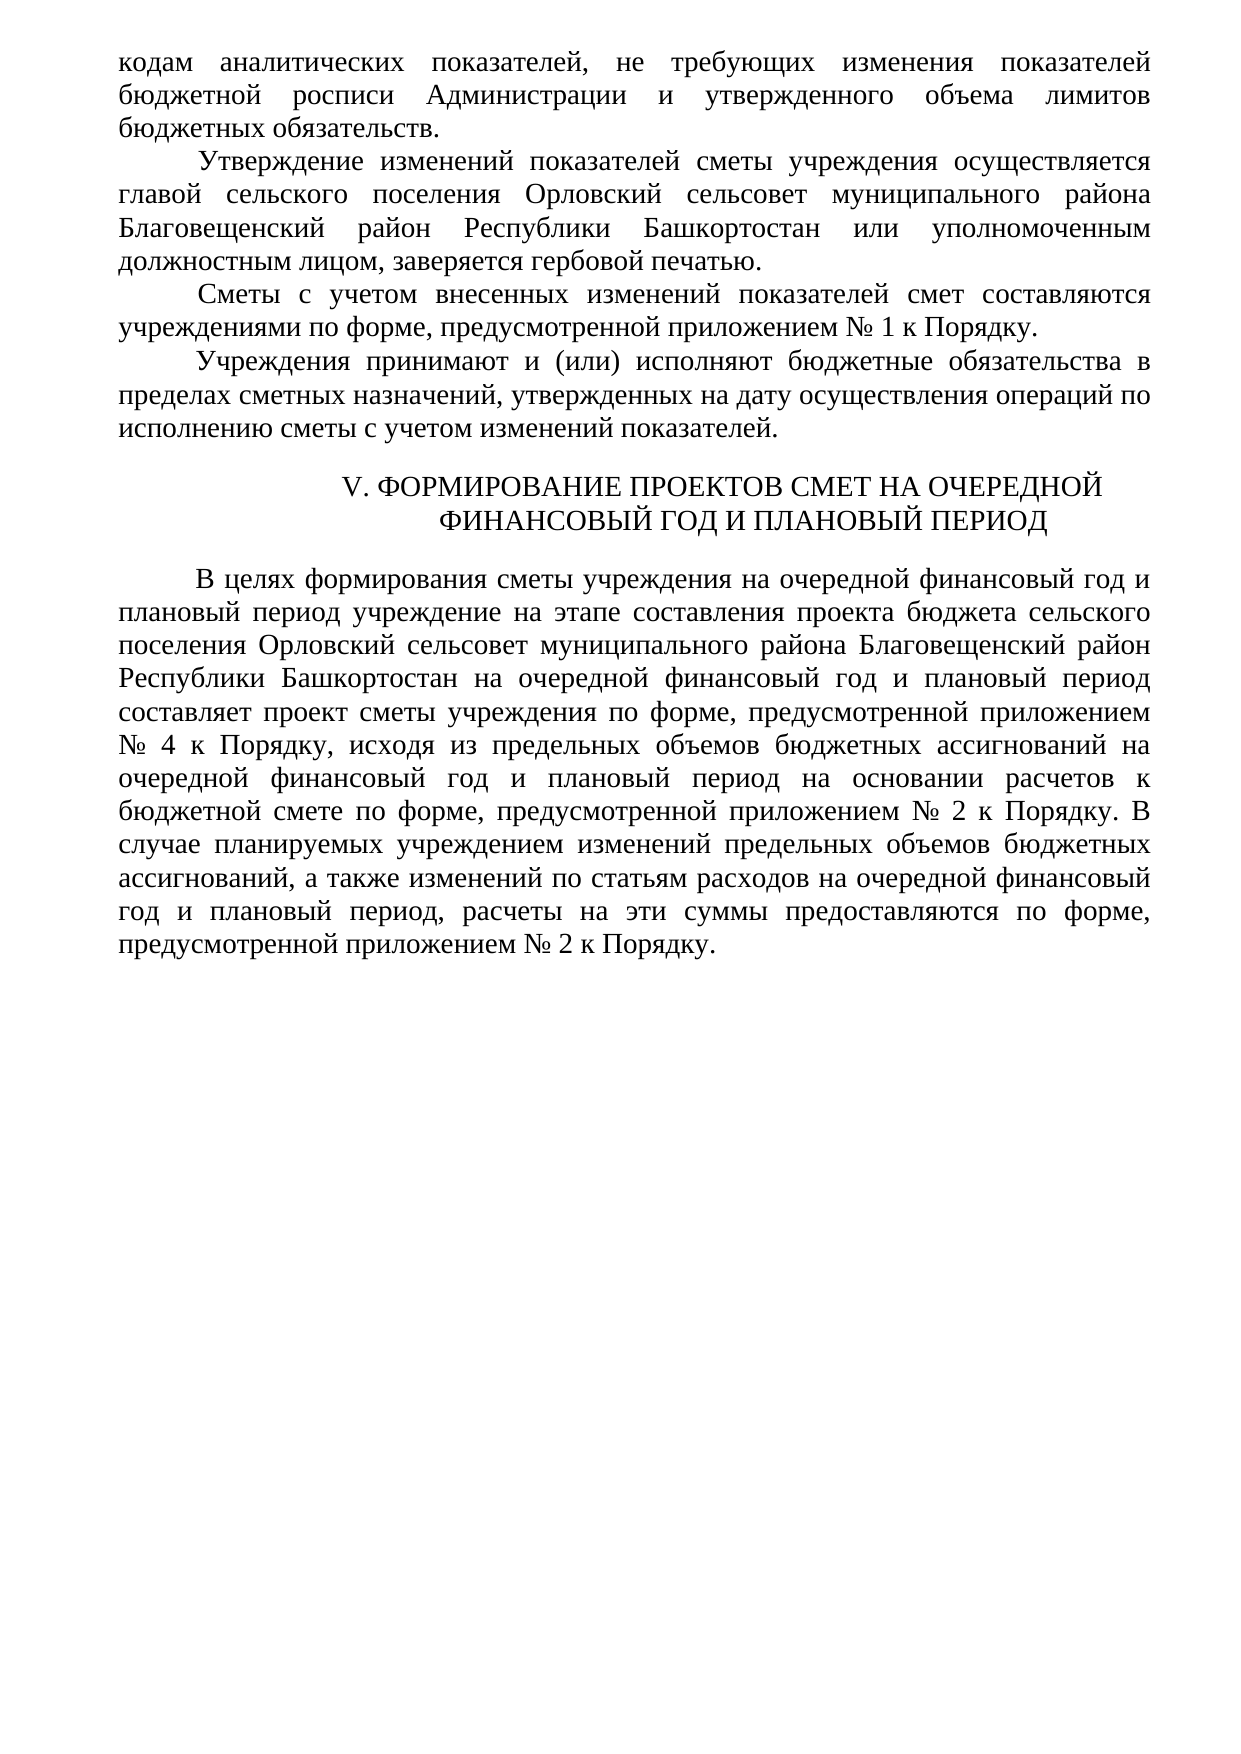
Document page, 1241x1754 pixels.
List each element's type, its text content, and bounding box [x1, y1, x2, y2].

text В целях формирования сметы учреждения на очередной финансовый год и плановый период учреждение на этапе составления проекта бюджета сельского поселения Орловский сельсовет муниципального района Благовещенский район Республики Башкортостан на очередной финансовый год и плановый период составляет проект сметы учреждения по форме, предусмотренной приложением № 4 к Порядку, исходя из предельных объемов бюджетных ассигнований на очередной финансовый год и плановый период на основании расчетов к бюджетной смете по форме, предусмотренной приложением № 2 к Порядку. В случае планируемых учреждением изменений предельных объемов бюджетных ассигнований, а также изменений по статьям расходов на очередной финансовый год и плановый период, расчеты на эти суммы предоставляются по форме, предусмотренной приложением № 2 к Порядку. [118, 562, 1152, 960]
text Сметы с учетом внесенных изменений показателей смет составляются учреждениями по форме, предусмотренной приложением № 1 к Порядку. [118, 277, 1152, 343]
text V. ФОРМИРОВАНИЕ ПРОЕКТОВ СМЕТ НА ОЧЕРЕДНОЙ ФИНАНСОВЫЙ ГОД И ПЛАНОВЫЙ ПЕРИОД [293, 470, 1152, 537]
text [118, 44, 1152, 144]
text Утверждение изменений показателей сметы учреждения осуществляется главой сельского поселения Орловский сельсовет муниципального района Благовещенский район Республики Башкортостан или уполномоченным должностным лицом, заверяется гербовой печатью. [118, 144, 1152, 277]
text Учреждения принимают и (или) исполняют бюджетные обязательства в пределах сметных назначений, утвержденных на дату осуществления операций по исполнению сметы с учетом изменений показателей. [118, 343, 1152, 445]
